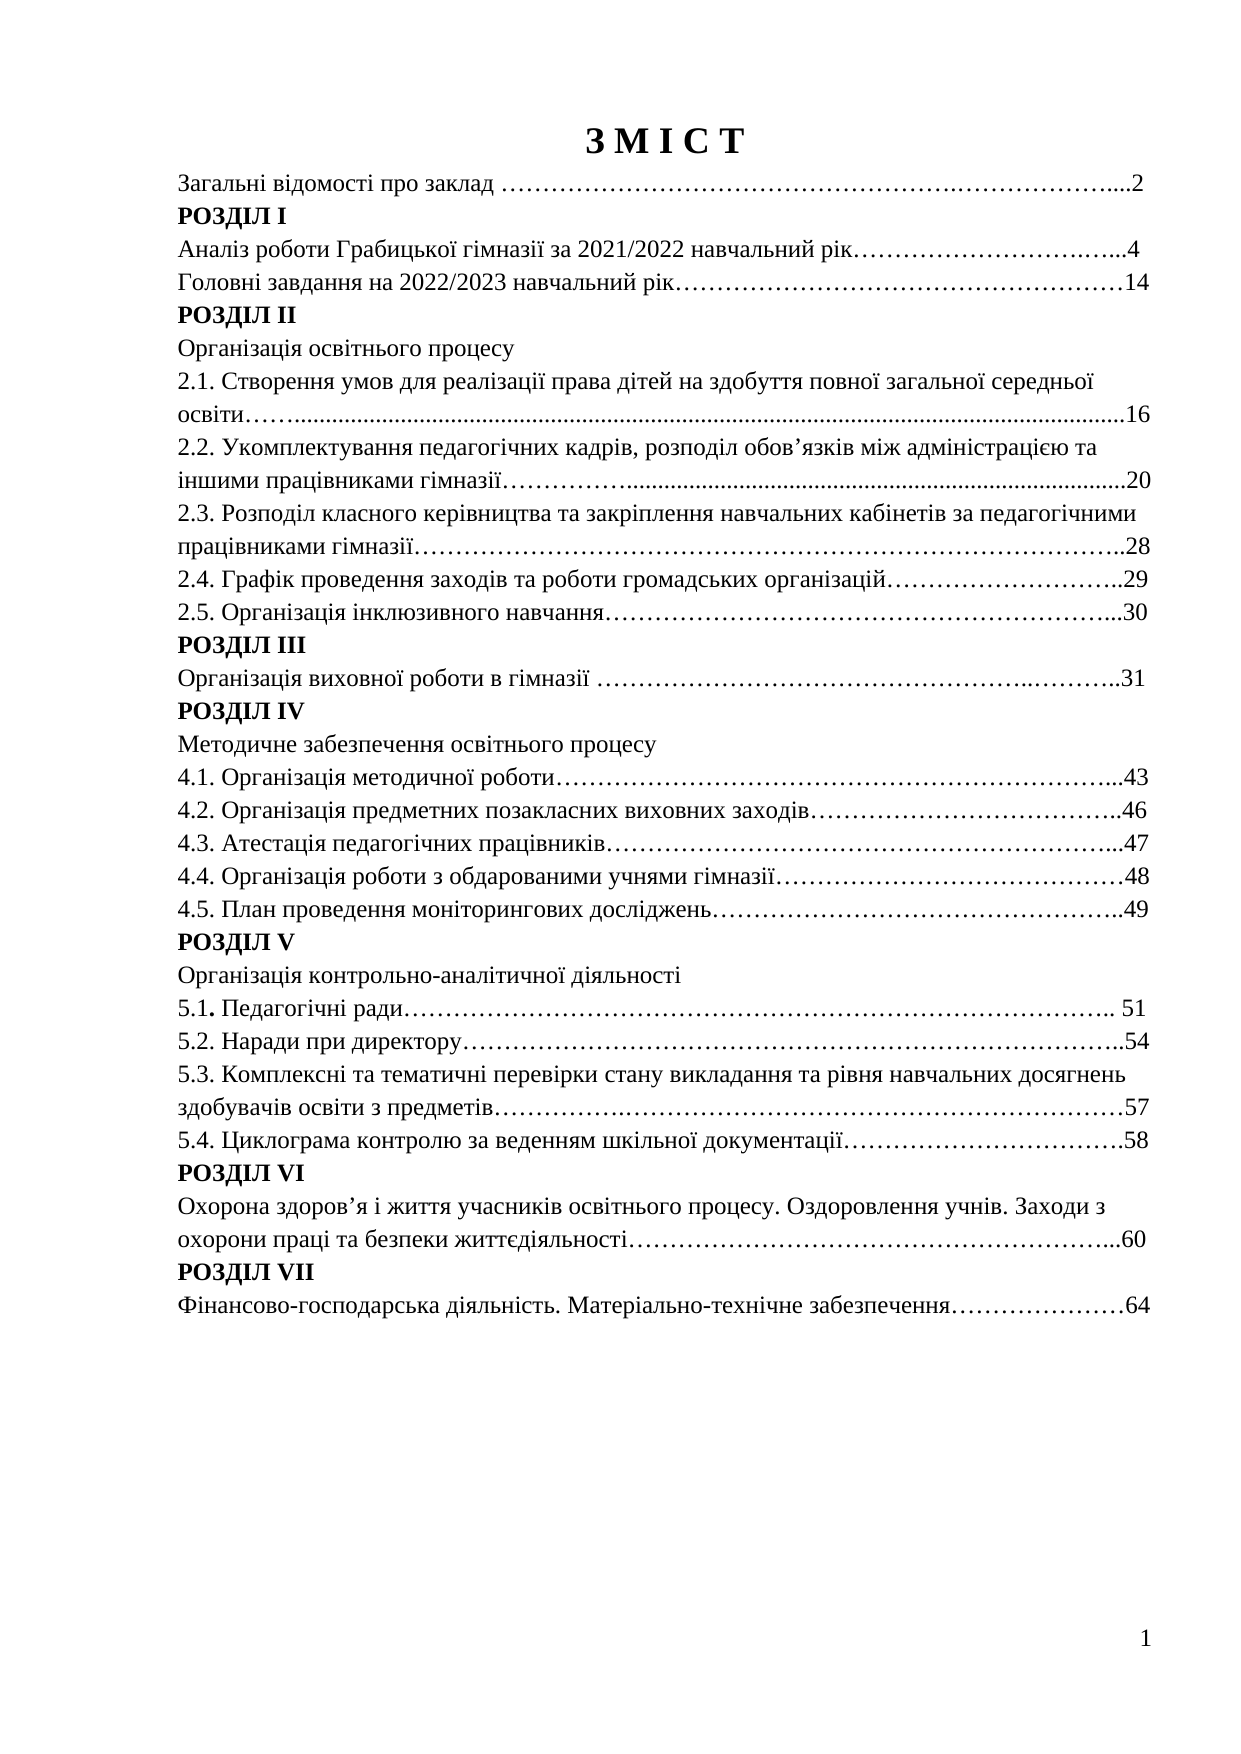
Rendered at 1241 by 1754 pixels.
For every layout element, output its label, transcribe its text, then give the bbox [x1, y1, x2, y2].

text 4.1. Організація методичної роботи…………………………………………………………...43 [177, 762, 1152, 791]
text 2.4. Графік проведення заходів та роботи громадських організацій………………………..29 [177, 564, 1152, 593]
text 2.5. Організація інклюзивного навчання……………………………………………………...30 [177, 597, 1152, 626]
text Головні завдання на 2022/2023 навчальний рік………………………………………………14 [177, 267, 1152, 296]
text Загальні відомості про заклад ……………………………………………….………………....2 [177, 168, 1152, 196]
text 4.3. Атестація педагогічних працівників……………………………………………………...47 [177, 828, 1152, 857]
text РОЗДІЛ ІІІ [177, 630, 1152, 659]
text Організація виховної роботи в гімназії ……………………………………………..………..31 [177, 663, 1152, 692]
text 2.3. Розподіл класного керівництва та закріплення навчальних кабінетів за педагогічними працівниками гімназії…………………………………………………………………………..28 [177, 498, 1152, 560]
text 4.4. Організація роботи з обдарованими учнями гімназії……………………………………48 [177, 861, 1152, 890]
text 5.1. Педагогічні ради………………………………………………………………………….. 51 [177, 993, 1152, 1022]
text Охорона здоров’я і життя учасників освітнього процесу. Оздоровлення учнів. Заходи з охорони праці та безпеки життєдіяльності…………………………………………………...60 [177, 1191, 1152, 1253]
text 5.4. Циклограма контролю за веденням шкільної документації…………………………….58 [177, 1125, 1152, 1154]
text РОЗДІЛ ІІ [177, 300, 1152, 328]
text РОЗДІЛ І [177, 201, 1152, 229]
text РОЗДІЛ ІV [177, 696, 1152, 725]
text Аналіз роботи Грабицької гімназії за 2021/2022 навчальний рік……………………….…...4 [177, 234, 1152, 262]
text 5.3. Комплексні та тематичні перевірки стану викладання та рівня навчальних досягнень здобувачів освіти з предметів…………….……………………………………………………57 [177, 1059, 1152, 1121]
text З М І С Т [177, 118, 1152, 161]
text РОЗДІЛ V [177, 927, 1152, 956]
text 4.2. Організація предметних позакласних виховних заходів………………………………..46 [177, 795, 1152, 824]
text РОЗДІЛ VІІ [177, 1257, 1152, 1286]
text Методичне забезпечення освітнього процесу [177, 729, 1152, 758]
text Фінансово-господарська діяльність. Матеріально-технічне забезпечення…………………64 [177, 1290, 1152, 1319]
text 4.5. План проведення моніторингових досліджень…………………………………………..49 [177, 894, 1152, 923]
text Організація освітнього процесу [177, 333, 1152, 362]
text 5.2. Наради при директору……………………………………………………………………..54 [177, 1026, 1152, 1055]
text 2.2. Укомплектування педагогічних кадрів, розподіл обов’язків між адміністрацією та іншими працівниками гімназії……………................................................................................20 [177, 432, 1152, 494]
text 2.1. Створення умов для реалізації права дітей на здобуття повної загальної середньої освіти…….....................................................................................................................................16 [177, 366, 1152, 428]
text РОЗДІЛ VІ [177, 1158, 1152, 1187]
text Організація контрольно-аналітичної діяльності [177, 960, 1152, 989]
